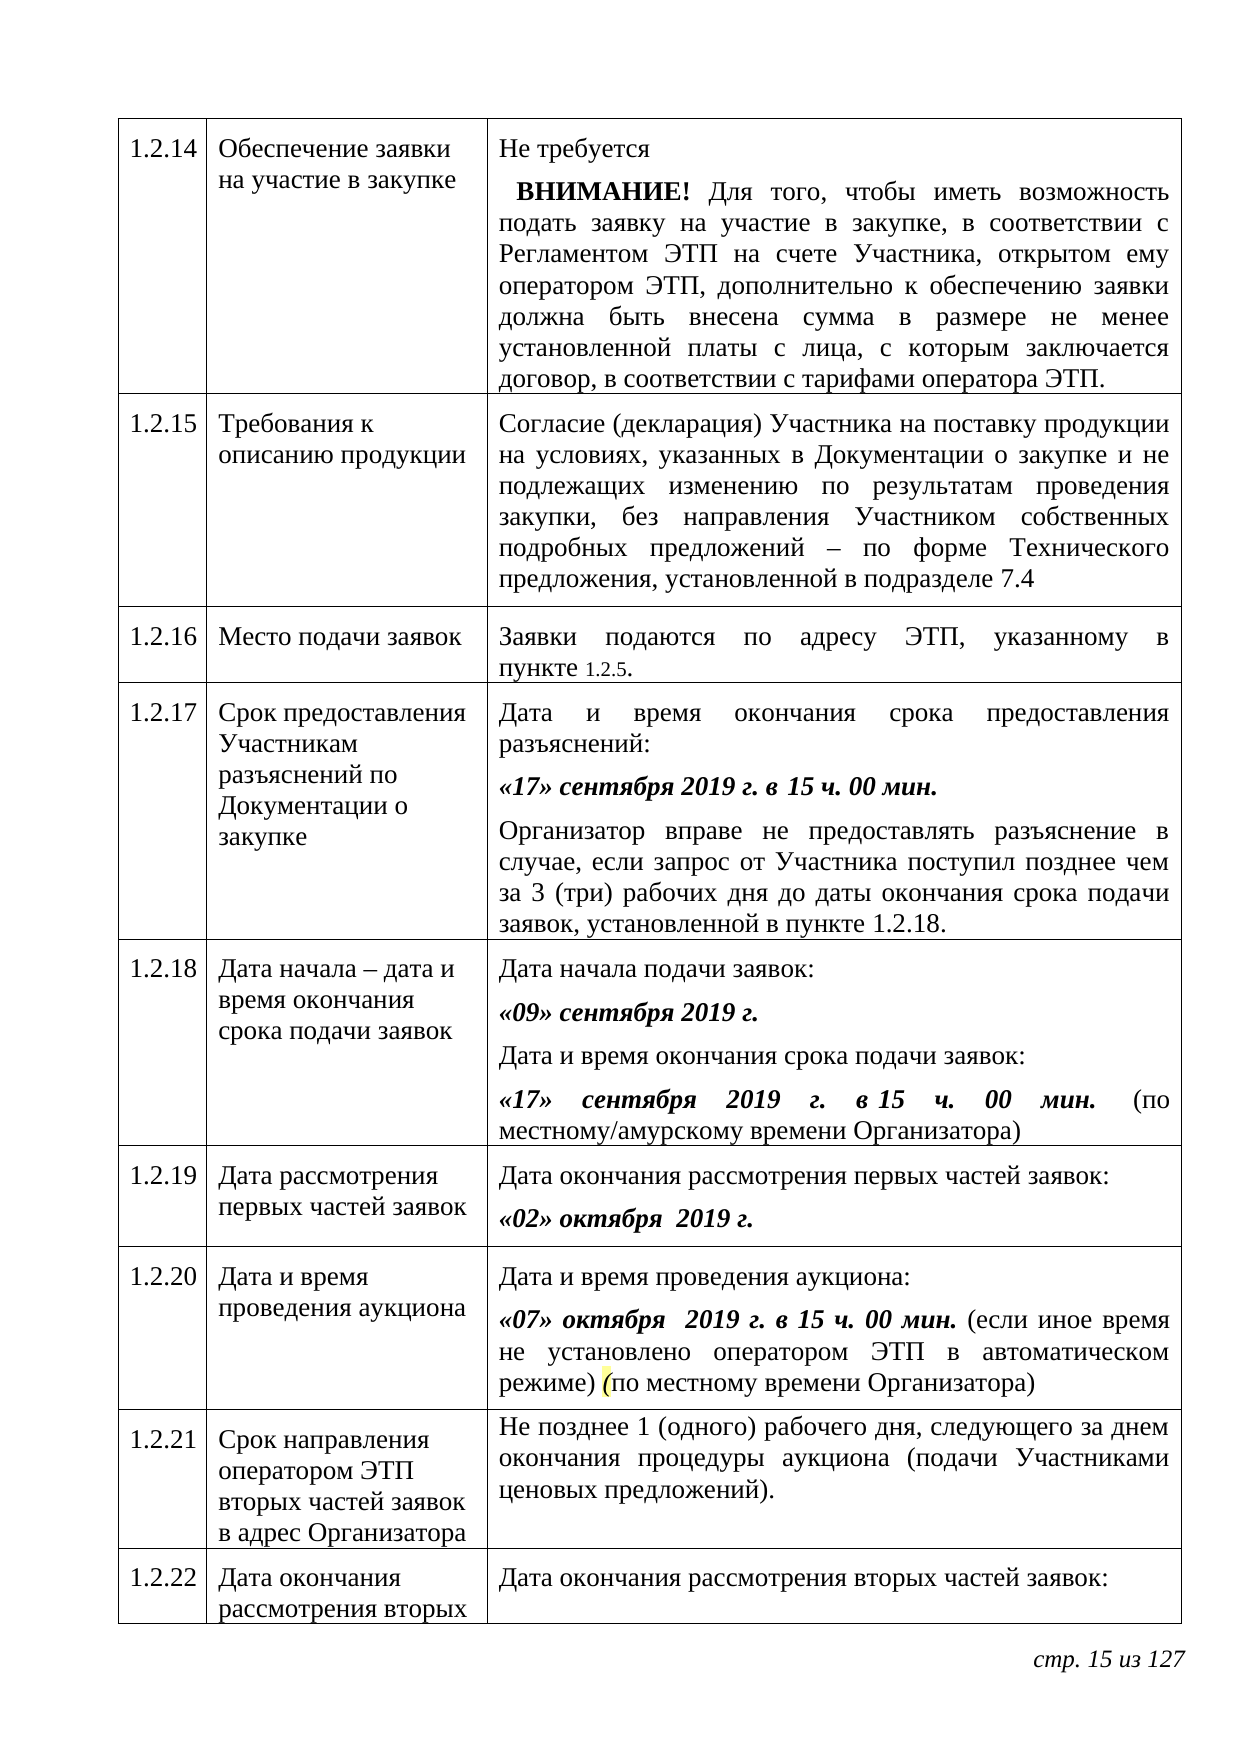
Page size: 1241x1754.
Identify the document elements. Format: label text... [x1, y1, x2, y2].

table_cell Не требуется ВНИМАНИЕ! Для того, чтобы иметь возможность подать заявку на участие в закупке, в соответствии с Регламентом ЭТП на счете Участника, открытом ему оператором ЭТП, дополнительно к обеспечению заявки должна быть внесена сумма в размере не менее установленной платы с лица, с которым заключается договор, в соответствии с тарифами оператора ЭТП. [488, 119, 1181, 393]
table_cell [119, 394, 206, 606]
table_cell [207, 1549, 487, 1623]
table_cell Дата рассмотрения первых частей заявок [207, 1146, 487, 1246]
table_cell Дата и время окончания срока предоставления разъяснений: «17» сентября 2019 г. в 15 ч. 00 мин. Организатор вправе не предоставлять разъяснение в случае, если запрос от Участника поступил позднее чем за 3 (три) рабочих дня до даты окончания срока подачи заявок, установленной в пункте 1.2.18. [488, 683, 1181, 939]
table_cell Не позднее 1 (одного) рабочего дня, следующего за днем окончания процедуры аукциона (подачи Участниками ценовых предложений). [488, 1410, 1181, 1547]
table_cell Дата начала подачи заявок: «09» сентября 2019 г. Дата и время окончания срока подачи заявок: «17» сентября 2019 г. в 15 ч. 00 мин. (по местному/амурскому времени Организатора) [488, 940, 1181, 1145]
table_cell Обеспечение заявки на участие в закупке [207, 119, 487, 393]
table_cell Место подачи заявок [207, 607, 487, 682]
table_cell Заявки подаются по адресу ЭТП, указанному в пункте 1.2.5. [488, 607, 1181, 682]
table_cell Срок направления оператором ЭТП вторых частей заявок в адрес Организатора [207, 1410, 487, 1547]
table_cell Дата начала – дата и время окончания срока подачи заявок [207, 940, 487, 1145]
table_cell [119, 1410, 206, 1547]
table_cell Требования к описанию продукции [207, 394, 487, 606]
table_cell [119, 1146, 206, 1246]
table_cell [119, 1247, 206, 1409]
table_cell Дата и время проведения аукциона: «07» октября 2019 г. в 15 ч. 00 мин. (если иное время не установлено оператором ЭТП в автоматическом режиме) (по местному времени Организатора) [488, 1247, 1181, 1409]
table_cell Дата окончания рассмотрения первых частей заявок: «02» октября 2019 г. [488, 1146, 1181, 1246]
table_cell Дата и время проведения аукциона [207, 1247, 487, 1409]
table_cell Срок предоставления Участникам разъяснений по Документации о закупке [207, 683, 487, 939]
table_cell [488, 1549, 1181, 1623]
table_cell Согласие (декларация) Участника на поставку продукции на условиях, указанных в Документации о закупке и не подлежащих изменению по результатам проведения закупки, без направления Участником собственных подробных предложений – по форме Технического предложения, установленной в подразделе 7.4 [488, 394, 1181, 606]
table_cell [119, 607, 206, 682]
table_cell [119, 1549, 206, 1623]
table_cell [119, 119, 206, 393]
table_cell [119, 683, 206, 939]
table_cell [119, 940, 206, 1145]
